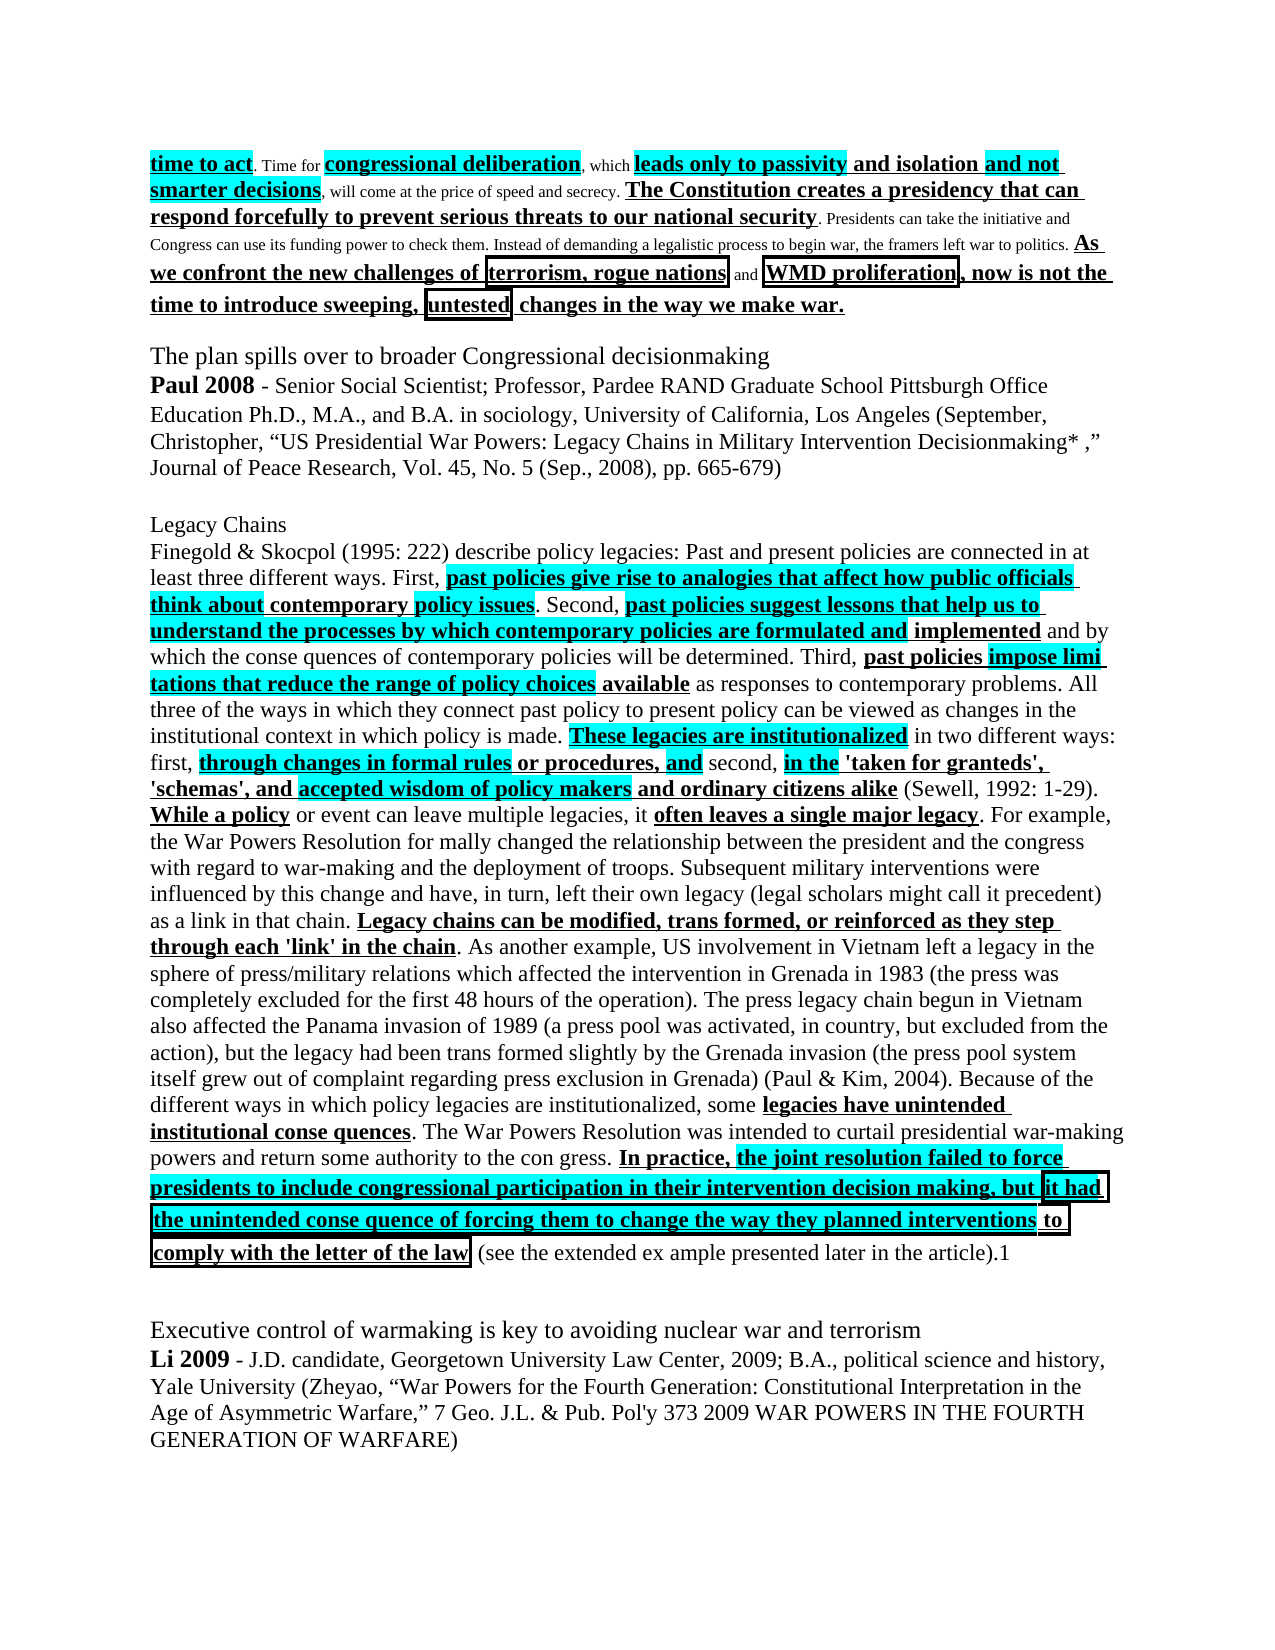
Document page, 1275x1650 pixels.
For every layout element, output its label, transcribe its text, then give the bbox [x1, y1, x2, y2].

subtitle Executive control of warmaking is key to avoiding nuclear war and terrorism [150, 1315, 1125, 1344]
text Finegold & Skocpol (1995: 222) describe policy legacies: Past and present policies are connected in at least three different ways. First, past policies give rise to analogies that affect how public officials think about contemporary policy issues. Second, past policies suggest lessons that help us to understand the processes by which contemporary policies are formulated and implemented and by which the conse quences of contemporary policies will be determined. Third, past policies impose limi tations that reduce the range of policy choices available as responses to contemporary problems. All three of the ways in which they connect past policy to present policy can be viewed as changes in the institutional context in which policy is made. These legacies are institutionalized in two different ways: first, through changes in formal rules or procedures, and second, in the 'taken for granteds', 'schemas', and accepted wisdom of policy makers and ordinary citizens alike (Sewell, 1992: 1-29). While a policy or event can leave multiple legacies, it often leaves a single major legacy. For example, the War Powers Resolution for mally changed the relationship between the president and the congress with regard to war-making and the deployment of troops. Subsequent military interventions were influenced by this change and have, in turn, left their own legacy (legal scholars might call it precedent) as a link in that chain. Legacy chains can be modified, trans formed, or reinforced as they step through each 'link' in the chain. As another example, US involvement in Vietnam left a legacy in the sphere of press/military relations which affected the intervention in Grenada in 1983 (the press was completely excluded for the first 48 hours of the operation). The press legacy chain begun in Vietnam also affected the Panama invasion of 1989 (a press pool was activated, in country, but excluded from the action), but the legacy had been trans formed slightly by the Grenada invasion (the press pool system itself grew out of complaint regarding press exclusion in Grenada) (Paul & Kim, 2004). Because of the different ways in which policy legacies are institutionalized, some legacies have unintended institutional conse quences. The War Powers Resolution was intended to curtail presidential war-making powers and return some authority to the con gress. In practice, the joint resolution failed to force presidents to include congressional participation in their intervention decision making, but it had the unintended conse quence of forcing them to change the way they planned interventions to comply with the letter of the law (see the extended ex ample presented later in the article).1 [150, 538, 1125, 1268]
text Paul 2008 - Senior Social Scientist; Professor, Pardee RAND Graduate School Pittsburgh Office Education Ph.D., M.A., and B.A. in sociology, University of California, Los Angeles (September, Christopher, “US Presidential War Powers: Legacy Chains in Military Intervention Decisionmaking* ,” Journal of Peace Research, Vol. 45, No. 5 (Sep., 2008), pp. 665-679) [150, 370, 1125, 480]
subtitle The plan spills over to broader Congressional decisionmaking [150, 341, 1125, 370]
text Legacy Chains [150, 512, 1125, 538]
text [150, 150, 1125, 321]
text Li 2009 - J.D. candidate, Georgetown University Law Center, 2009; B.A., political science and history, Yale University (Zheyao, “War Powers for the Fourth Generation: Constitutional Interpretation in the Age of Asymmetric Warfare,” 7 Geo. J.L. & Pub. Pol'y 373 2009 WAR POWERS IN THE FOURTH GENERATION OF WARFARE) [150, 1344, 1125, 1452]
